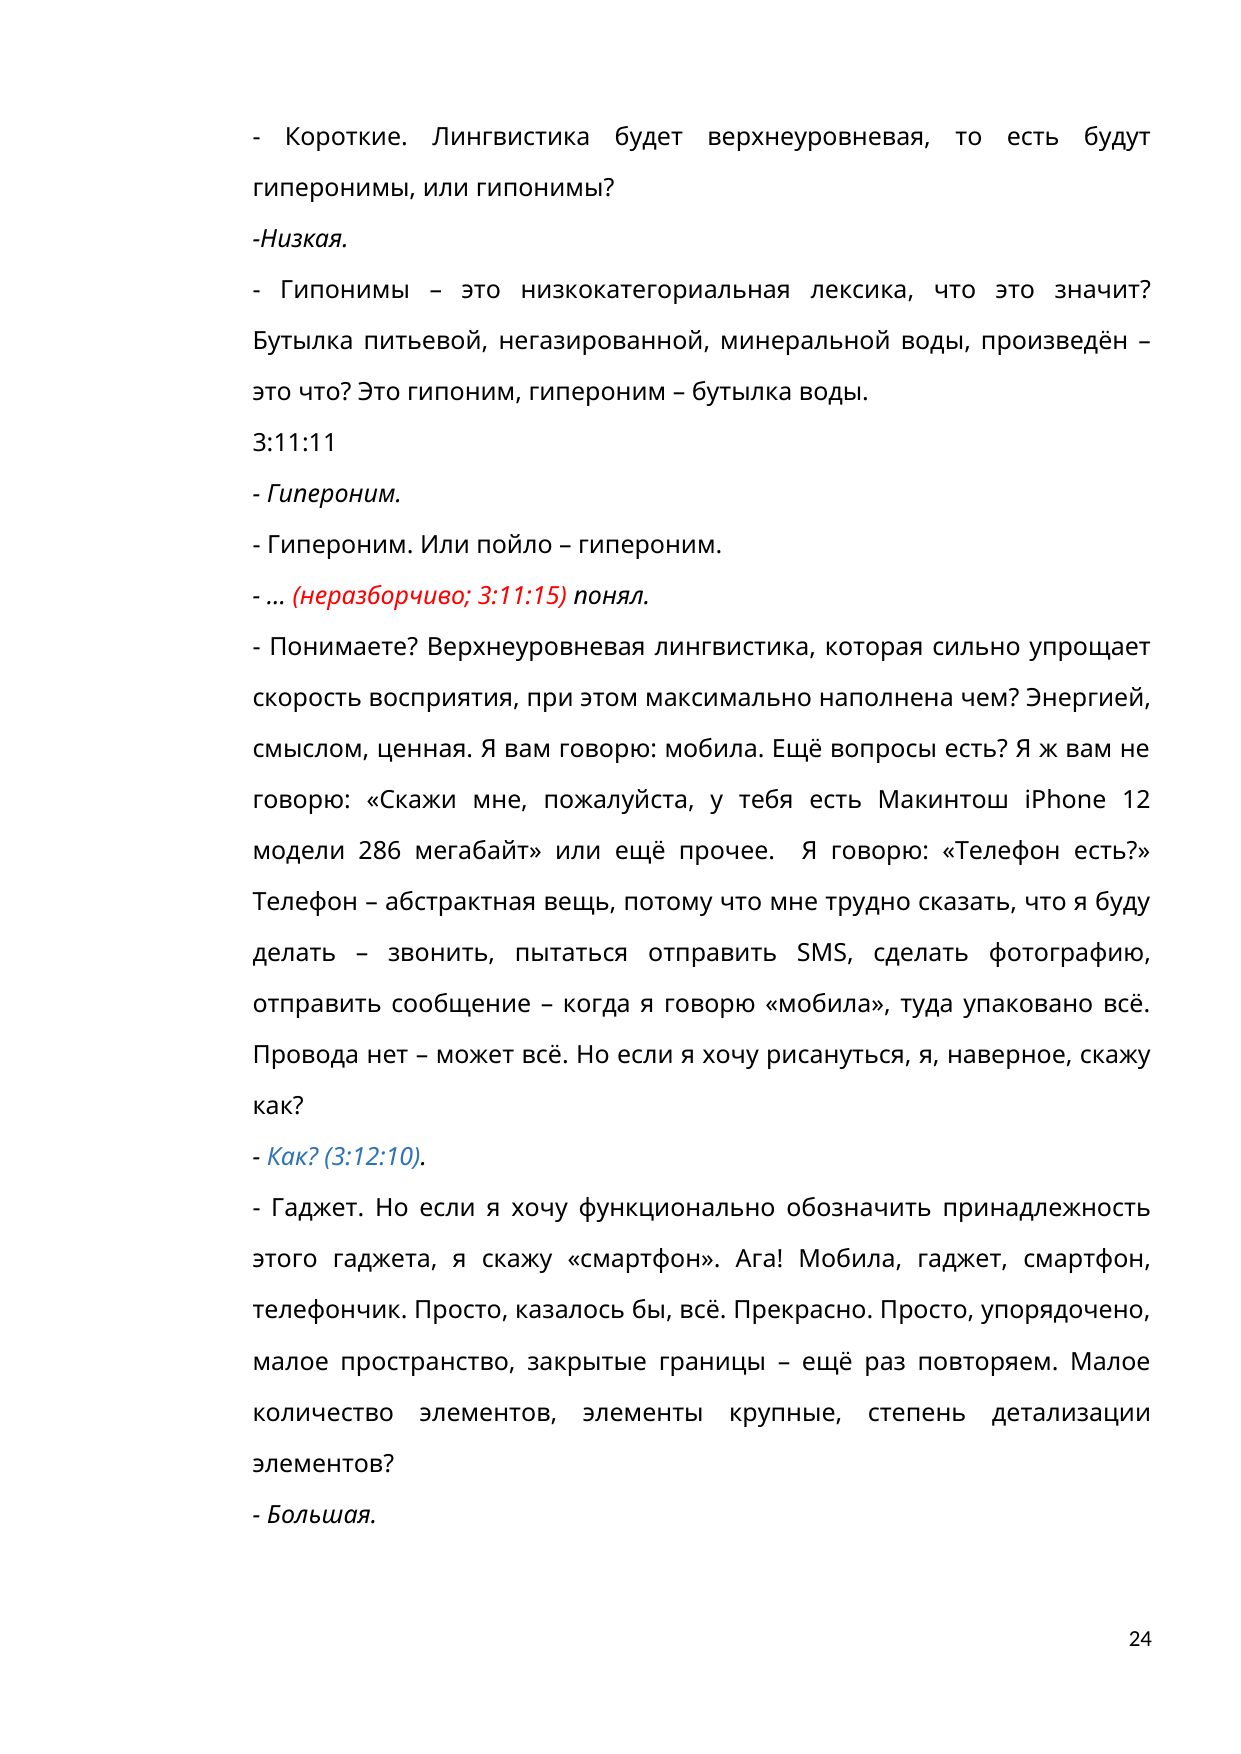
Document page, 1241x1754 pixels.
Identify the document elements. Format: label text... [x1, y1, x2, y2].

list - … (неразборчиво; 3:11:15) понял. [252, 577, 1152, 612]
list - Гипероним. Или пойло – гипероним. [252, 526, 1152, 561]
list - Понимаете? Верхнеуровневая лингвистика, которая сильно упрощает скорость восприятия, при этом максимально наполнена чем? Энергией, смыслом, ценная. Я вам говорю: мобила. Ещё вопросы есть? Я ж вам не говорю: «Скажи мне, пожалуйста, у тебя есть Макинтош iPhone 12 модели 286 мегабайт» или ещё прочее. Я говорю: «Телефон есть?» Телефон – абстрактная вещь, потому что мне трудно сказать, что я буду делать – звонить, пытаться отправить SMS, сделать фотографию, отправить сообщение – когда я говорю «мобила», туда упаковано всё. Провода нет – может всё. Но если я хочу рисануться, я, наверное, скажу как? [252, 628, 1152, 1122]
list - Гаджет. Но если я хочу функционально обозначить принадлежность этого гаджета, я скажу «смартфон». Ага! Мобила, гаджет, смартфон, телефончик. Просто, казалось бы, всё. Прекрасно. Просто, упорядочено, малое пространство, закрытые границы – ещё раз повторяем. Малое количество элементов, элементы крупные, степень детализации элементов? [252, 1190, 1152, 1479]
list - Гипероним. [252, 475, 1152, 509]
list - Гипонимы – это низкокатегориальная лексика, что это значит? Бутылка питьевой, негазированной, минеральной воды, произведён – это что? Это гипоним, гипероним – бутылка воды. [252, 271, 1152, 407]
list - Как? (3:12:10). [252, 1139, 1152, 1173]
list - Большая. [252, 1496, 1152, 1530]
list -Низкая. [252, 220, 1152, 254]
list 3:11:11 [252, 424, 1152, 458]
list - Короткие. Лингвистика будет верхнеуровневая, то есть будут гиперонимы, или гипонимы? [252, 118, 1152, 203]
